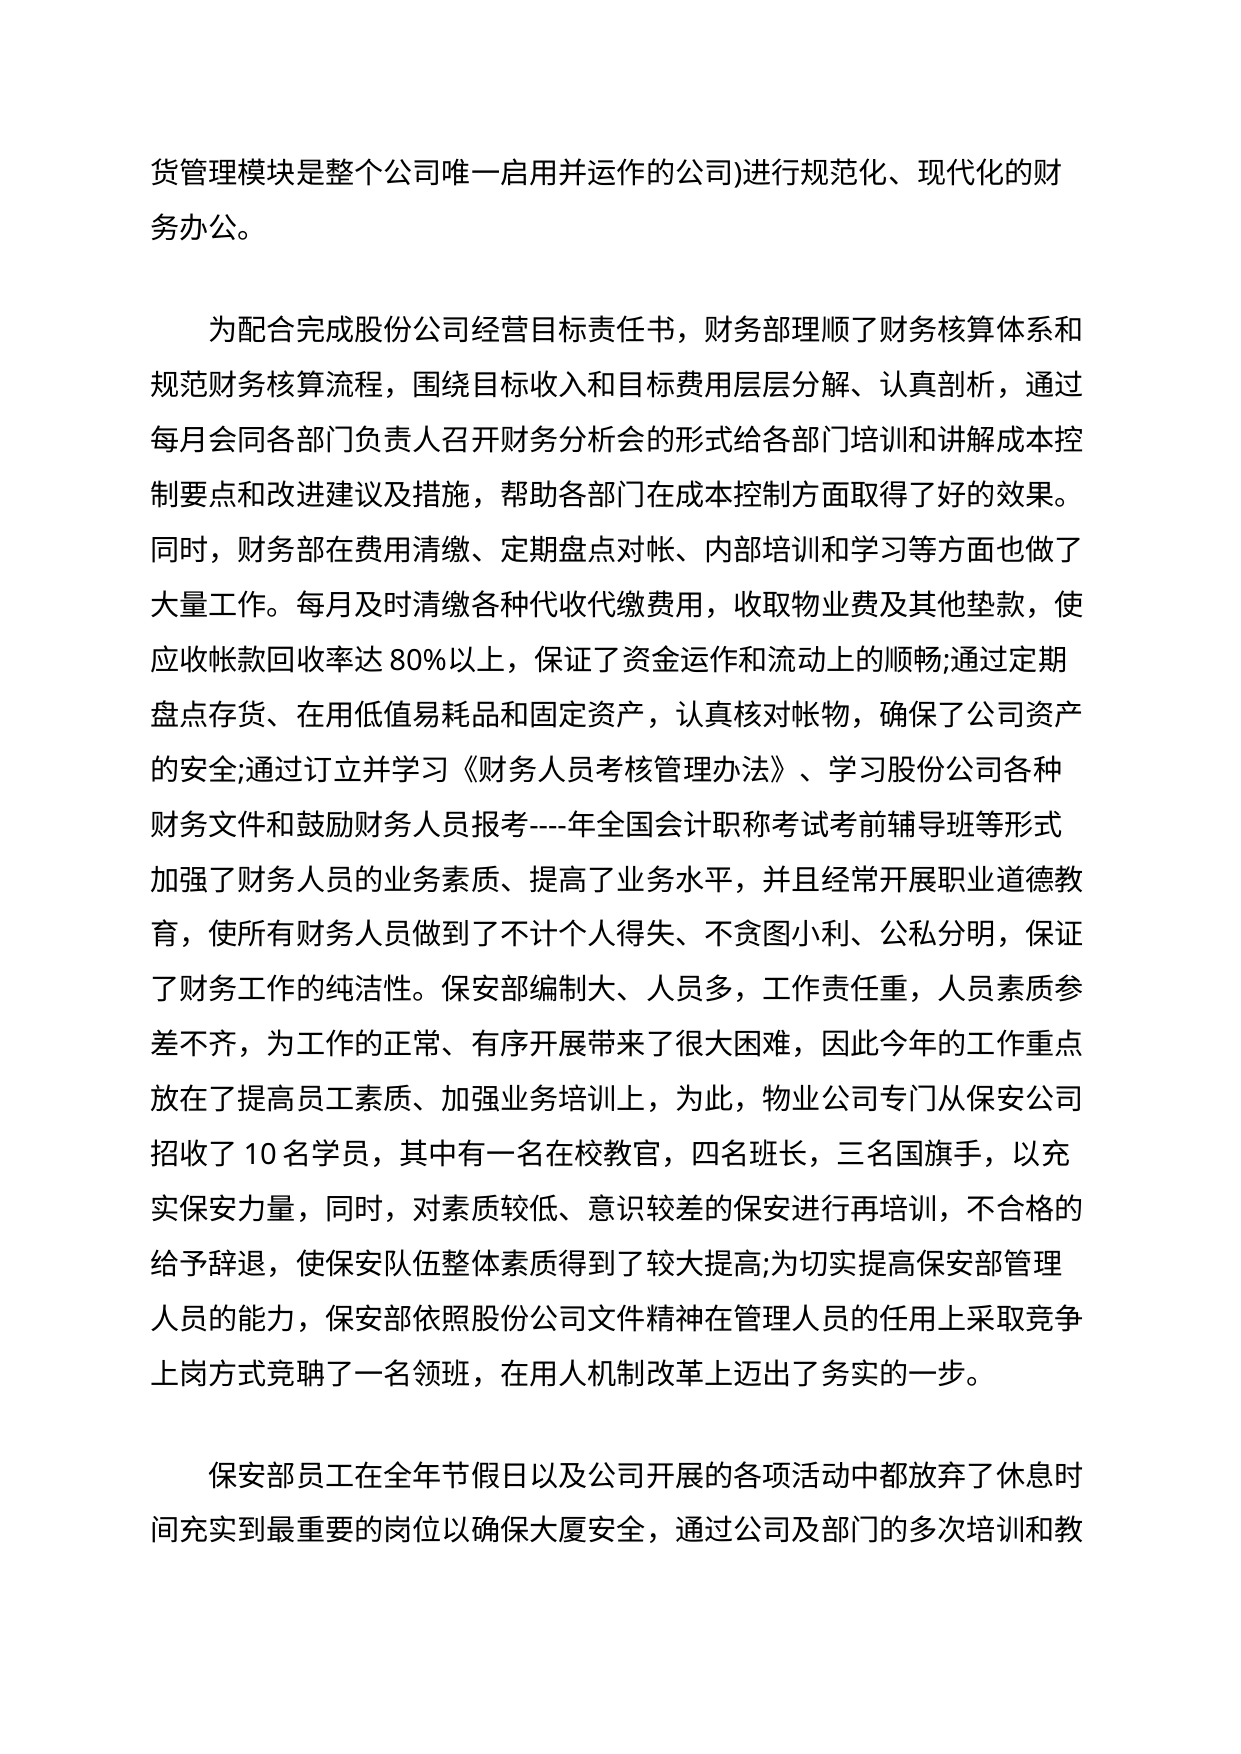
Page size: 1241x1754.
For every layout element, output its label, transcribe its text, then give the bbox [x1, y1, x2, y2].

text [150, 1452, 1090, 1549]
text 为配合完成股份公司经营目标责任书，财务部理顺了财务核算体系和规范财务核算流程，围绕目标收入和目标费用层层分解、认真剖析，通过每月会同各部门负责人召开财务分析会的形式给各部门培训和讲解成本控制要点和改进建议及措施，帮助各部门在成本控制方面取得了好的效果。同时，财务部在费用清缴、定期盘点对帐、内部培训和学习等方面也做了大量工作。每月及时清缴各种代收代缴费用，收取物业费及其他垫款，使应收帐款回收率达80%以上，保证了资金运作和流动上的顺畅;通过定期盘点存货、在用低值易耗品和固定资产，认真核对帐物，确保了公司资产的安全;通过订立并学习《财务人员考核管理办法》、学习股份公司各种财务文件和鼓励财务人员报考----年全国会计职称考试考前辅导班等形式加强了财务人员的业务素质、提高了业务水平，并且经常开展职业道德教育，使所有财务人员做到了不计个人得失、不贪图小利、公私分明，保证了财务工作的纯洁性。保安部编制大、人员多，工作责任重，人员素质参差不齐，为工作的正常、有序开展带来了很大困难，因此今年的工作重点放在了提高员工素质、加强业务培训上，为此，物业公司专门从保安公司招收了10名学员，其中有一名在校教官，四名班长，三名国旗手，以充实保安力量，同时，对素质较低、意识较差的保安进行再培训，不合格的给予辞退，使保安队伍整体素质得到了较大提高;为切实提高保安部管理人员的能力，保安部依照股份公司文件精神在管理人员的任用上采取竞争上岗方式竞聃了一名领班，在用人机制改革上迈出了务实的一步。 [150, 307, 1090, 1393]
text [150, 150, 1090, 247]
